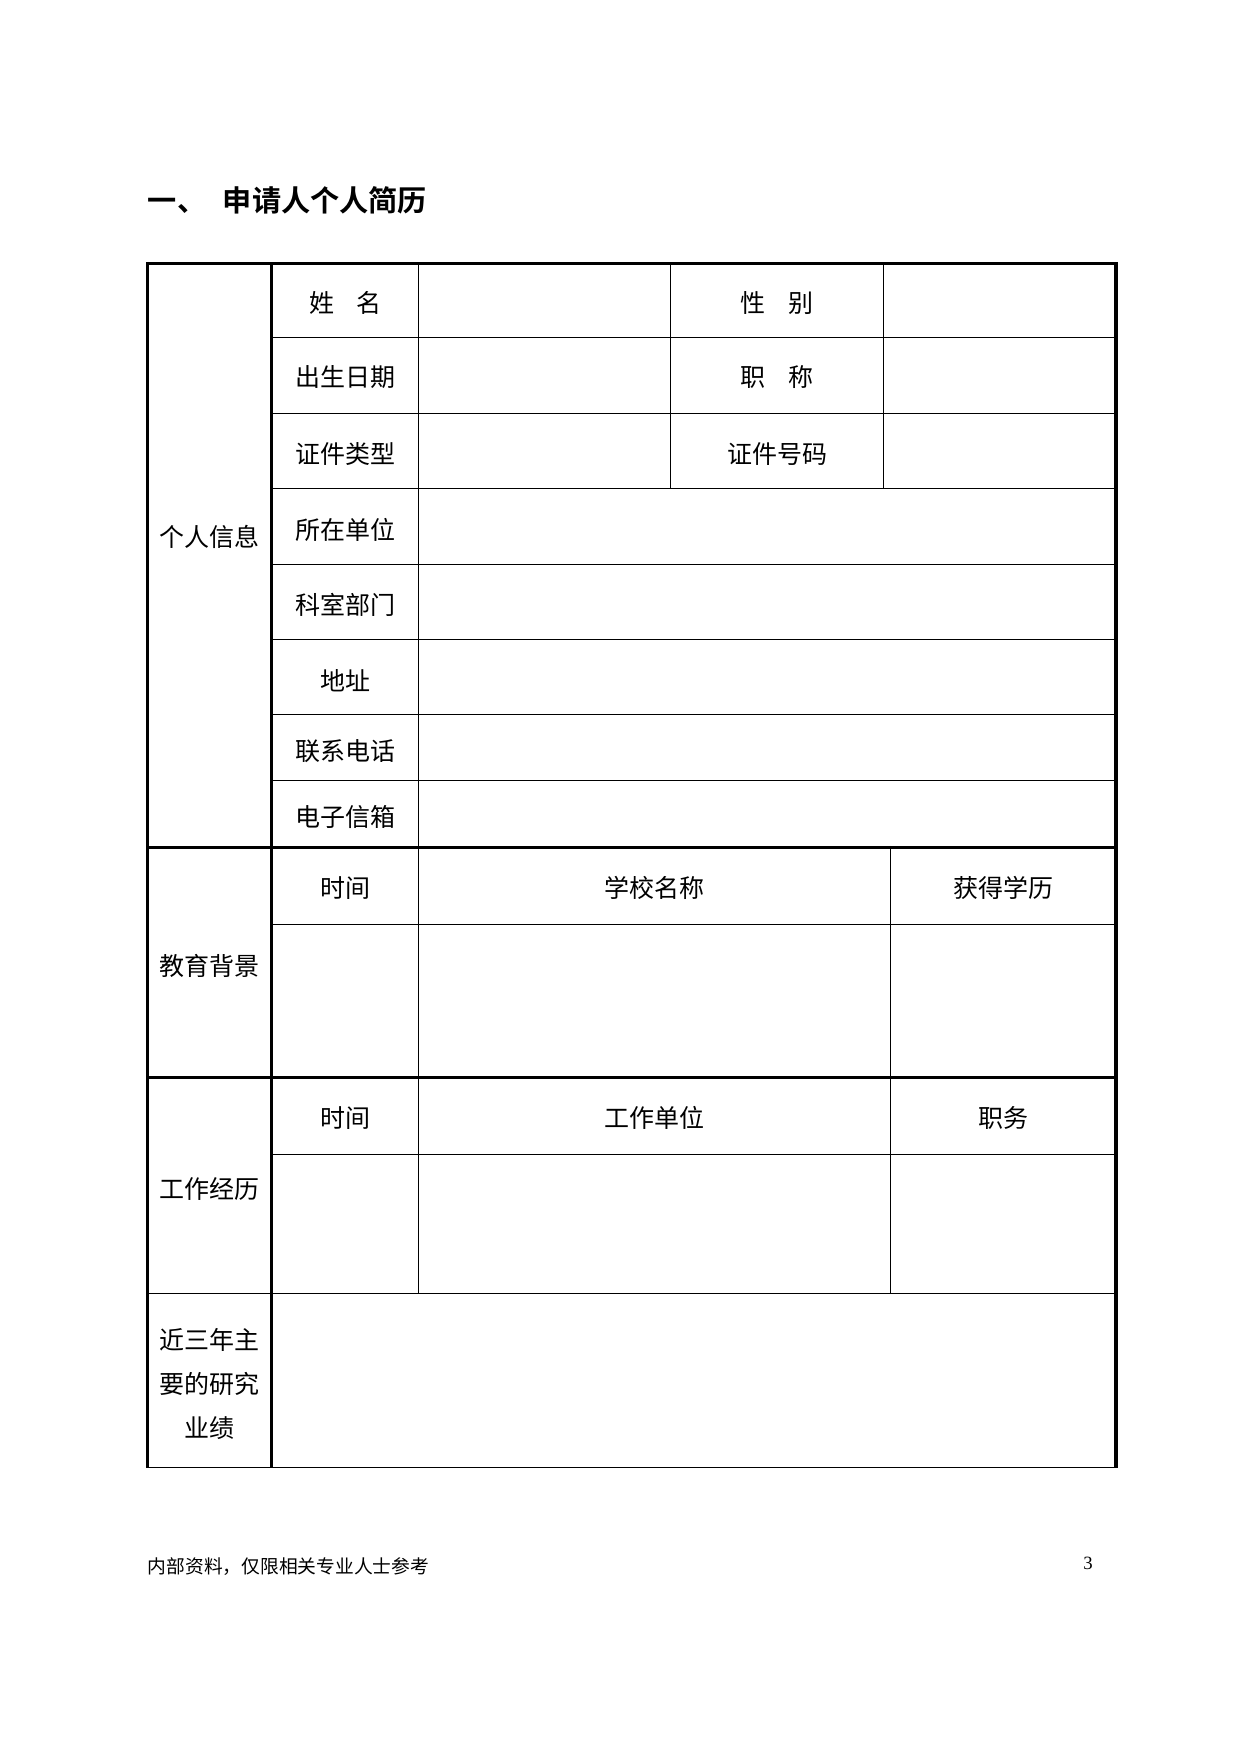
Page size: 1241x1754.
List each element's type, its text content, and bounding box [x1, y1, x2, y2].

table_header [419, 265, 670, 337]
list 申请人个人简历 [148, 177, 1092, 219]
table_cell [891, 925, 1114, 1076]
table_header 姓 名 [273, 265, 418, 337]
table_cell [273, 925, 418, 1076]
table_cell 近三年主要的研究业绩 [149, 1294, 270, 1467]
table_cell [419, 338, 670, 413]
table_cell [891, 1155, 1114, 1293]
table_cell [419, 781, 1114, 846]
table_cell 学校名称 [419, 849, 890, 924]
table_cell 证件号码 [671, 414, 883, 488]
table_cell [419, 489, 1114, 563]
table_header [884, 265, 1114, 337]
table_header 个人信息 [149, 265, 270, 846]
table_cell 工作经历 [149, 1079, 270, 1293]
table_cell 地址 [273, 640, 418, 714]
table_cell [419, 925, 890, 1076]
table_cell [884, 414, 1114, 488]
table_cell 职务 [891, 1079, 1114, 1154]
table_cell 职 称 [671, 338, 883, 413]
table_cell [273, 1294, 1114, 1467]
table_cell [419, 640, 1114, 714]
table_cell 所在单位 [273, 489, 418, 563]
table_cell [273, 1155, 418, 1293]
table_cell [419, 414, 670, 488]
table_cell 工作单位 [419, 1079, 890, 1154]
table_cell 时间 [273, 1079, 418, 1154]
table_cell 获得学历 [891, 849, 1114, 924]
table_cell [419, 715, 1114, 780]
table_cell [884, 338, 1114, 413]
table_cell 教育背景 [149, 849, 270, 1076]
table_cell 证件类型 [273, 414, 418, 488]
table_cell 出生日期 [273, 338, 418, 413]
table_cell [419, 565, 1114, 639]
table_cell 联系电话 [273, 715, 418, 780]
table_cell 时间 [273, 849, 418, 924]
table_cell 科室部门 [273, 565, 418, 639]
table_header 性 别 [671, 265, 883, 337]
table_cell 电子信箱 [273, 781, 418, 846]
table_cell [419, 1155, 890, 1293]
